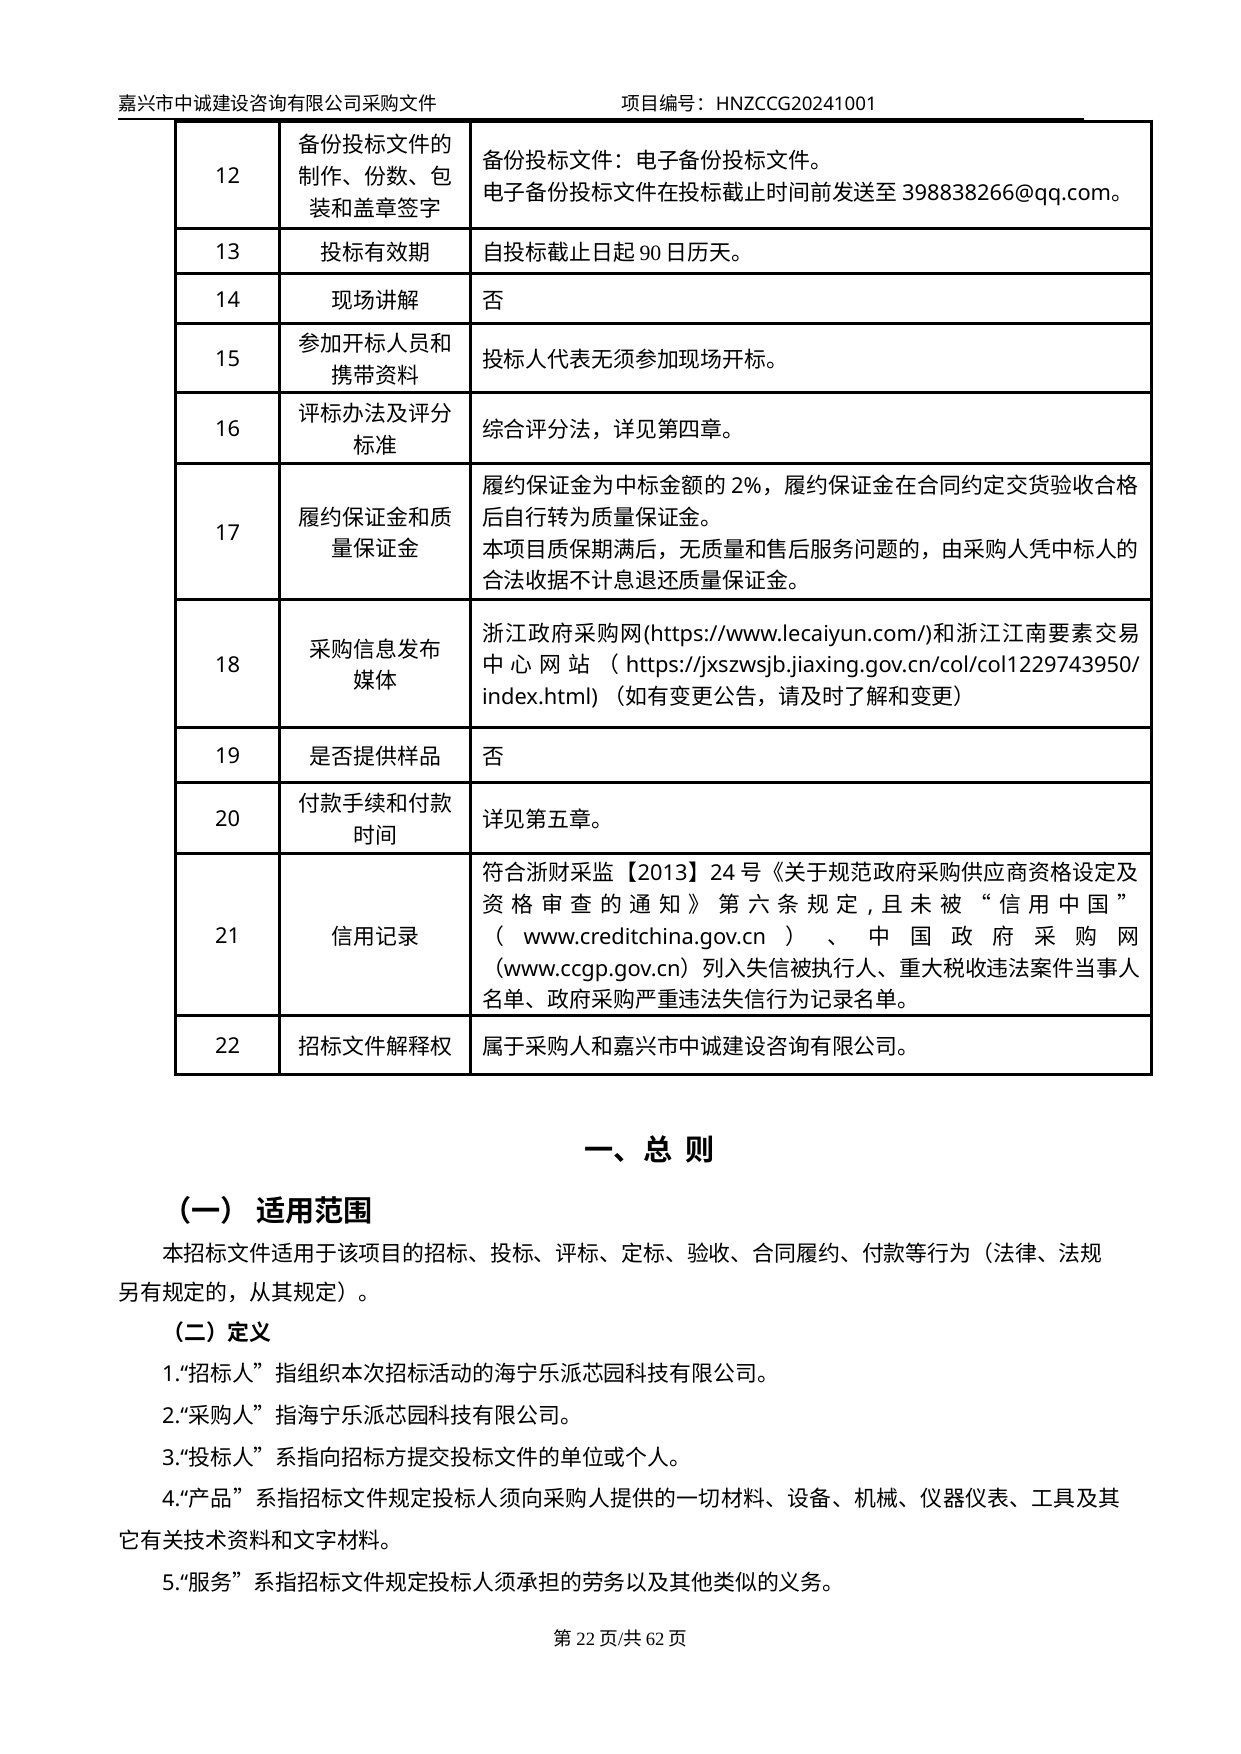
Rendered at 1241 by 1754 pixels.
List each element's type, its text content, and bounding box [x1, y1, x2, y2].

text （二）定义 [118, 1309, 1122, 1348]
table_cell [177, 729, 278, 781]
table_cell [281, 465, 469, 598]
text 3.“投标人”系指向招标方提交投标文件的单位或个人。 [118, 1432, 1122, 1473]
text 本招标文件适用于该项目的招标、投标、评标、定标、验收、合同履约、付款等行为（法律、法规另有规定的，从其规定）。 [118, 1229, 1122, 1309]
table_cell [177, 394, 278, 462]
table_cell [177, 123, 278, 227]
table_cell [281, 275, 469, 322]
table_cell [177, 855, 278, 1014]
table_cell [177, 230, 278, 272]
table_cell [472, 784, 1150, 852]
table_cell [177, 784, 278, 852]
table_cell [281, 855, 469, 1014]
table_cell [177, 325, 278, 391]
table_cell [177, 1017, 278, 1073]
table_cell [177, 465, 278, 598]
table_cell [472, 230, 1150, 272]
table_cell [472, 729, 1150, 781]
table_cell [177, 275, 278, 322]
text 4.“产品”系指招标文件规定投标人须向采购人提供的一切材料、设备、机械、仪器仪表、工具及其它有关技术资料和文字材料。 [118, 1473, 1122, 1557]
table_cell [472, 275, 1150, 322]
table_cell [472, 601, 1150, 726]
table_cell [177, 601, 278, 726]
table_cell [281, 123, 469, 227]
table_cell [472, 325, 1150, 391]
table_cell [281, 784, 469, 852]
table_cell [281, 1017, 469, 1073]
text 一、总 则 [118, 1127, 1122, 1169]
text 1.“招标人”指组织本次招标活动的海宁乐派芯园科技有限公司。 [118, 1348, 1122, 1390]
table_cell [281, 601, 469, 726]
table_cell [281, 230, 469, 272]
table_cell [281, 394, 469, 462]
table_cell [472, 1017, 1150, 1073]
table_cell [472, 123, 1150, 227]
text 5.“服务”系指招标文件规定投标人须承担的劳务以及其他类似的义务。 [118, 1557, 1122, 1598]
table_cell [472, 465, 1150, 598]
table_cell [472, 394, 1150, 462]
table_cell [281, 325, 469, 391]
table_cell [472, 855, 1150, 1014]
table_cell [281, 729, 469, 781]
text 2.“采购人”指海宁乐派芯园科技有限公司。 [118, 1390, 1122, 1432]
text （一） 适用范围 [118, 1190, 1122, 1229]
